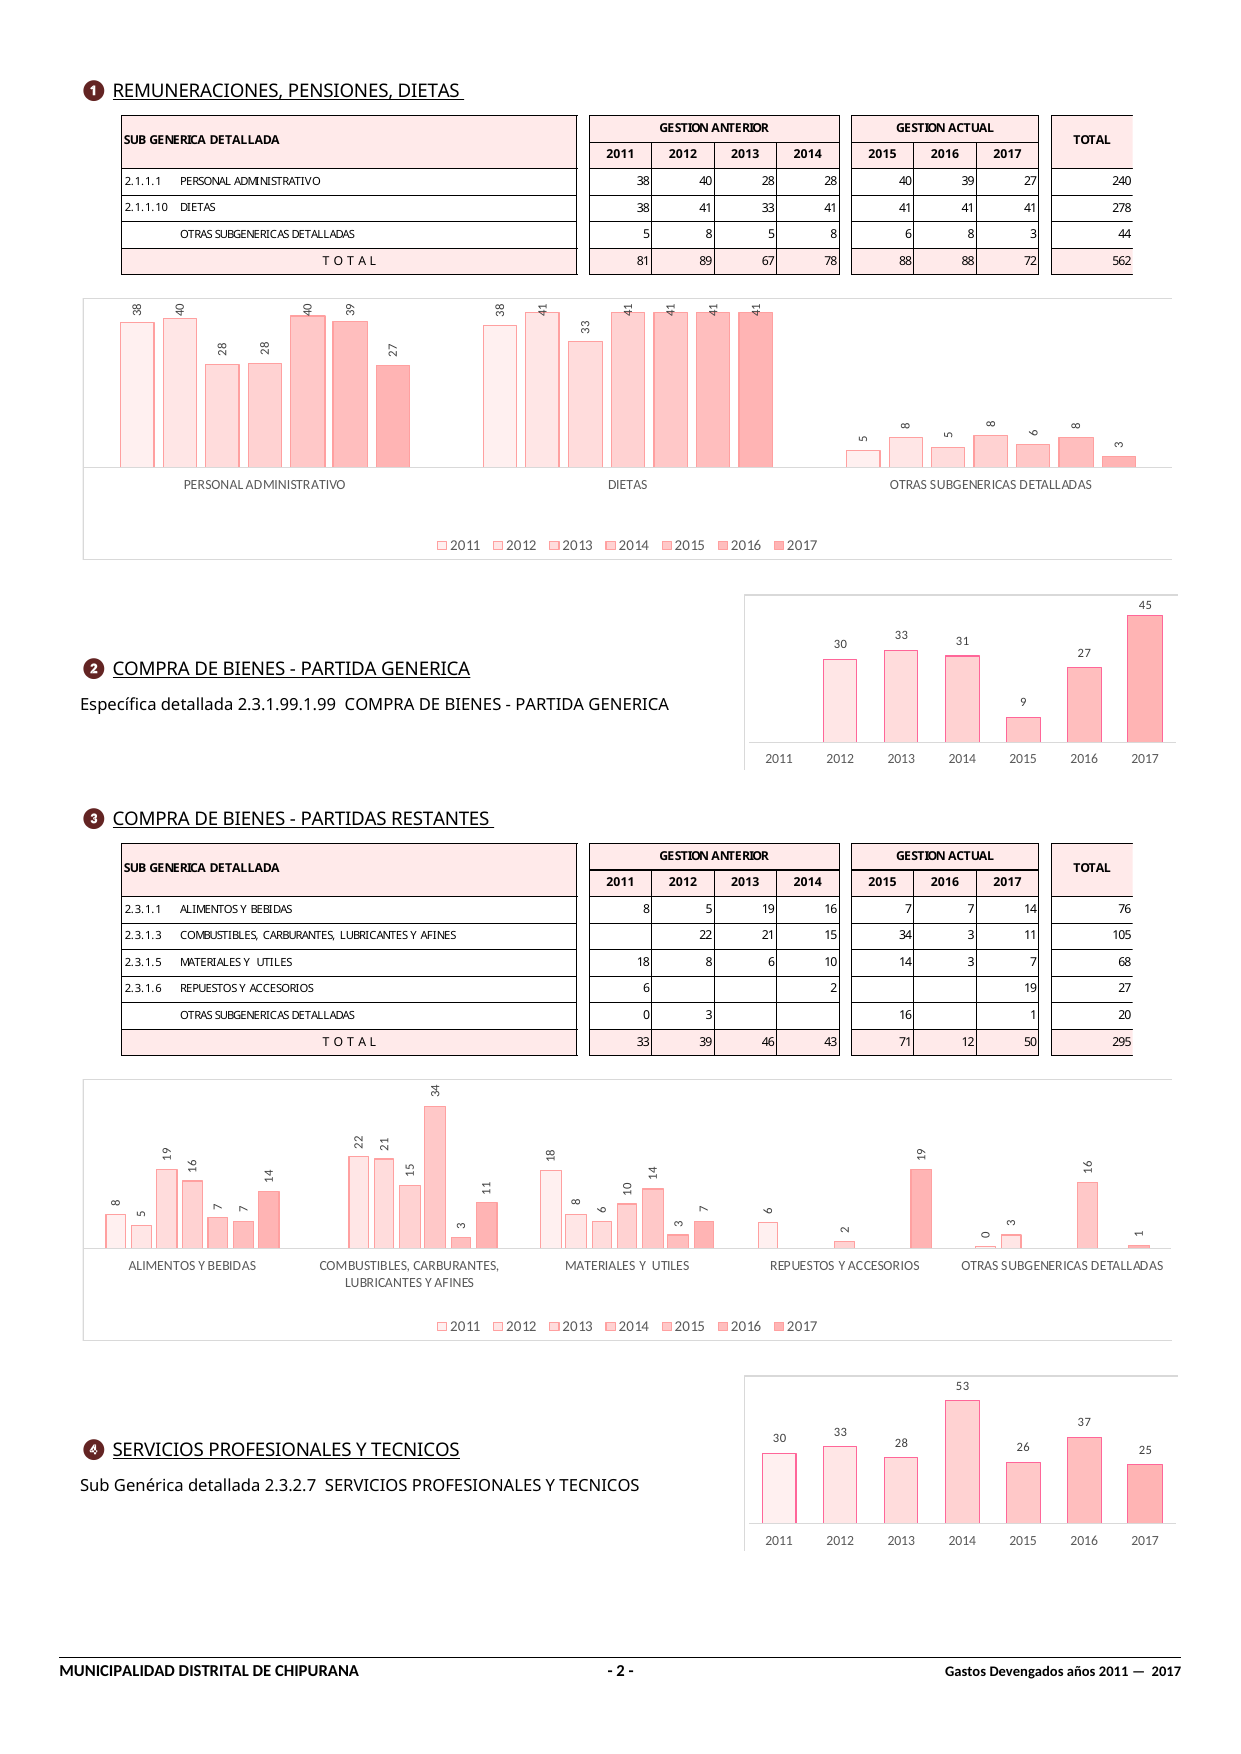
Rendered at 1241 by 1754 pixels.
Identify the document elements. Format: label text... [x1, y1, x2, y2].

table_header ❶ REMUNERACIONES, PENSIONES, DIETAS [59, 71, 1195, 565]
table_header [723, 1369, 1195, 1557]
table_header ❸ COMPRA DE BIENES - PARTIDAS RESTANTES [59, 799, 1195, 1346]
table_header [723, 588, 1195, 776]
table_header ❹ SERVICIOS PROFESIONALES Y TECNICOS Sub Genérica detallada 2.3.2.7 SERVICIOS PROFESIONALES Y TECNICOS [59, 1369, 723, 1557]
table_header ❷ COMPRA DE BIENES - PARTIDA GENERICA Específica detallada 2.3.1.99.1.99 COMPRA DE BIENES - PARTIDA GENERICA [59, 588, 723, 776]
